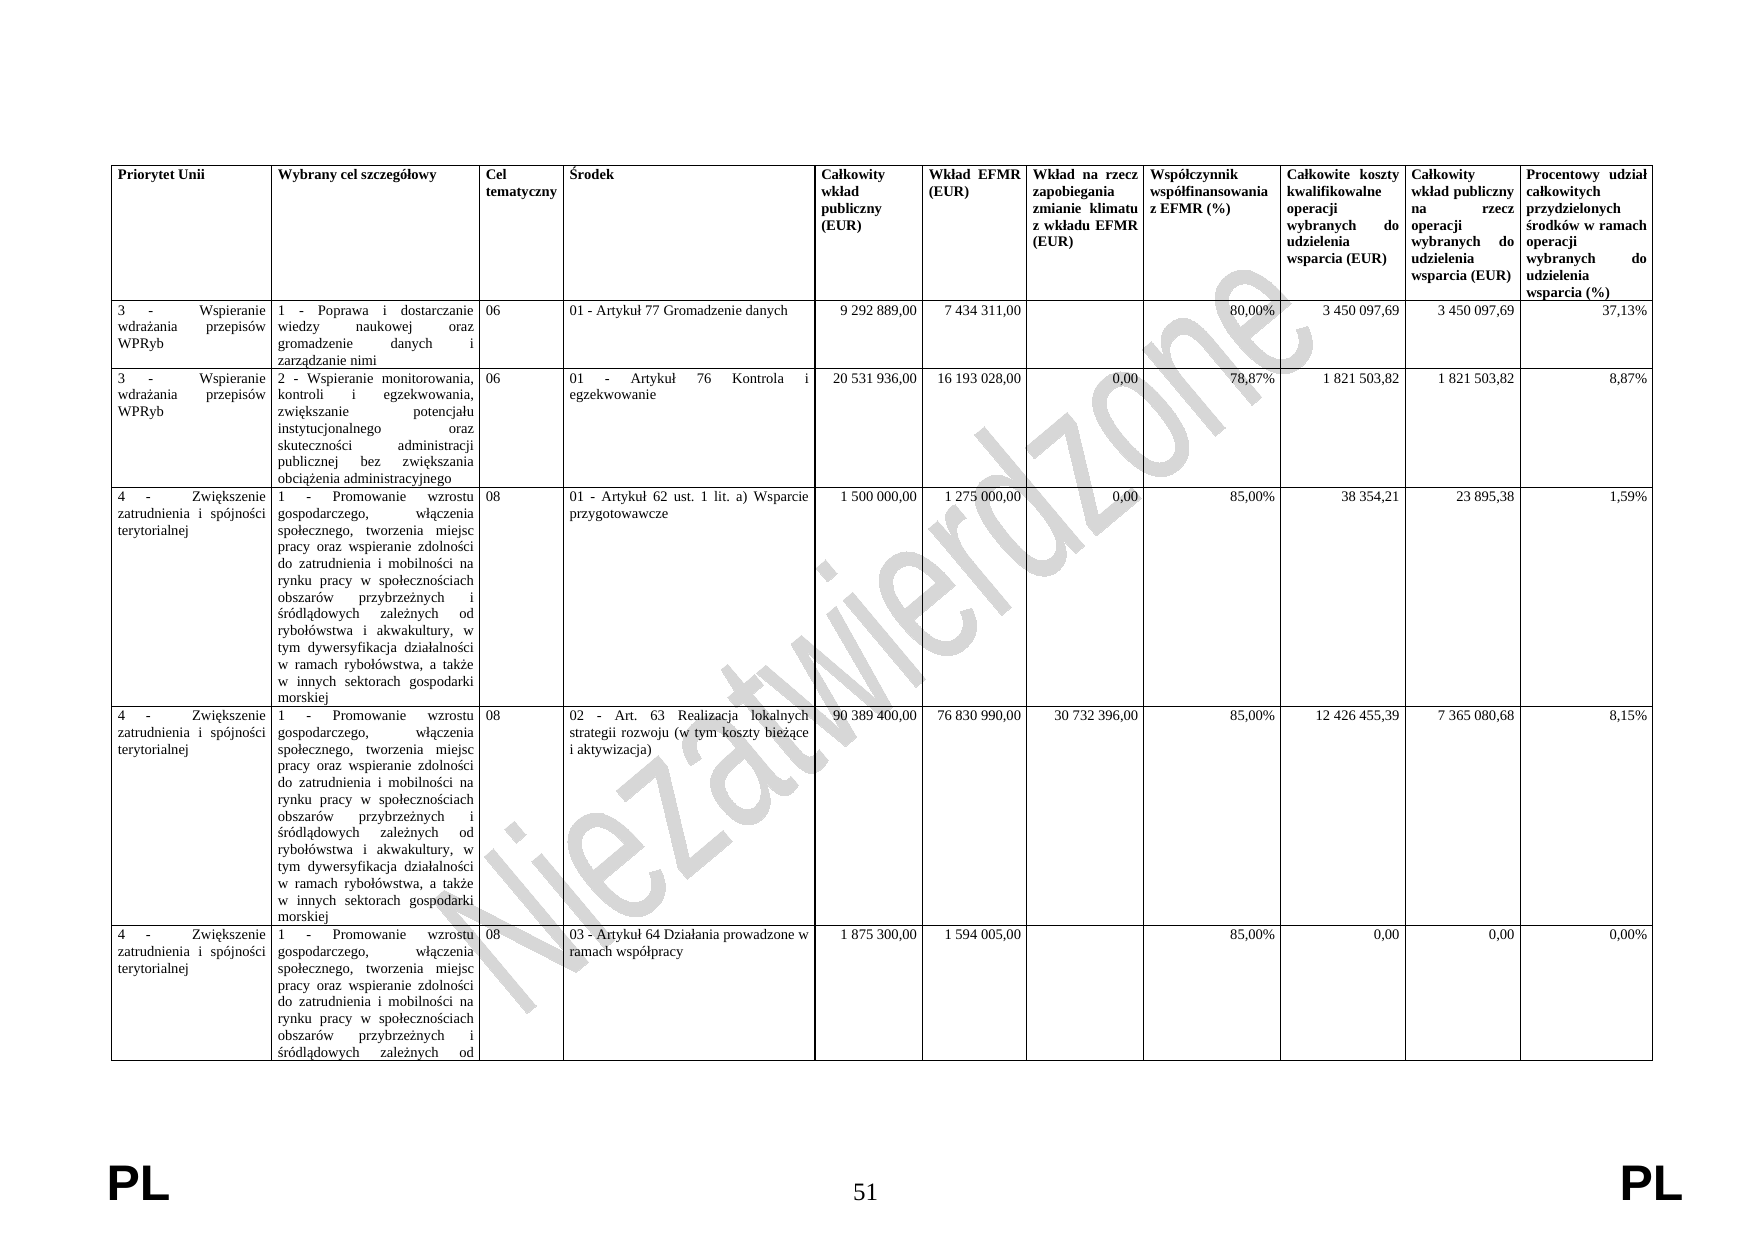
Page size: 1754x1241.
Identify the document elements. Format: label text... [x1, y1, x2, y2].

table_cell 08 [480, 488, 563, 706]
table_cell 1 594 005,00 [923, 926, 1026, 1060]
table_header Cel tematyczny [480, 166, 563, 300]
table_cell 1 821 503,82 [1406, 369, 1520, 487]
table_cell 0,00 [1027, 488, 1143, 706]
table_cell 01 - Artykuł 62 ust. 1 lit. a) Wsparcie przygotowawcze [564, 488, 814, 706]
table_cell 01 - Artykuł 76 Kontrola i egzekwowanie [564, 369, 814, 487]
table_header Całkowite koszty kwalifikowalne operacji wybranych do udzielenia wsparcia (EUR) [1281, 166, 1405, 300]
table_cell 1 500 000,00 [816, 488, 922, 706]
table_header Całkowity wkład publiczny (EUR) [816, 166, 922, 300]
table_cell 7 365 080,68 [1406, 707, 1520, 925]
table_cell 38 354,21 [1281, 488, 1405, 706]
table_cell 2 - Wspieranie monitorowania, kontroli i egzekwowania, zwiększanie potencjału instytucjonalnego oraz skuteczności administracji publicznej bez zwiększania obciążenia administracyjnego [272, 369, 479, 487]
table_cell 0,00 [1281, 926, 1405, 1060]
table_cell 01 - Artykuł 77 Gromadzenie danych [564, 301, 814, 368]
table_cell 7 434 311,00 [923, 301, 1026, 368]
table_cell 12 426 455,39 [1281, 707, 1405, 925]
table_cell 03 - Artykuł 64 Działania prowadzone w ramach współpracy [564, 926, 814, 1060]
table_header Priorytet Unii [112, 166, 271, 300]
table_cell 08 [480, 707, 563, 925]
table_cell 80,00% [1144, 301, 1280, 368]
table_cell 08 [480, 926, 563, 1060]
table_cell 3 450 097,69 [1281, 301, 1405, 368]
table_cell 78,87% [1144, 369, 1280, 487]
table_cell 0,00% [1521, 926, 1652, 1060]
table_cell [1027, 926, 1143, 1060]
table_cell 9 292 889,00 [816, 301, 922, 368]
table_cell 37,13% [1521, 301, 1652, 368]
table_cell 76 830 990,00 [923, 707, 1026, 925]
table_cell 1 275 000,00 [923, 488, 1026, 706]
table_cell 85,00% [1144, 926, 1280, 1060]
table_cell 06 [480, 301, 563, 368]
table_cell 16 193 028,00 [923, 369, 1026, 487]
table_cell 0,00 [1406, 926, 1520, 1060]
table_header Środek [564, 166, 814, 300]
table_cell 1 821 503,82 [1281, 369, 1405, 487]
table_cell 23 895,38 [1406, 488, 1520, 706]
table_header Procentowy udział całkowitych przydzielonych środków w ramach operacji wybranych do udzielenia wsparcia (%) [1521, 166, 1652, 300]
table_cell 1,59% [1521, 488, 1652, 706]
table_cell 8,15% [1521, 707, 1652, 925]
table_cell 30 732 396,00 [1027, 707, 1143, 925]
table_header Wkład na rzecz zapobiegania zmianie klimatu z wkładu EFMR (EUR) [1027, 166, 1143, 300]
table_cell 90 389 400,00 [816, 707, 922, 925]
table_cell 85,00% [1144, 488, 1280, 706]
table_cell 02 - Art. 63 Realizacja lokalnych strategii rozwoju (w tym koszty bieżące i aktywizacja) [564, 707, 814, 925]
table_cell 1 875 300,00 [816, 926, 922, 1060]
table_cell 3 - Wspieranie wdrażania przepisów WPRyb [112, 301, 271, 368]
table_cell 4 - Zwiększenie zatrudnienia i spójności terytorialnej [112, 488, 271, 706]
table_cell 4 - Zwiększenie zatrudnienia i spójności terytorialnej [112, 926, 271, 1060]
table_cell 3 - Wspieranie wdrażania przepisów WPRyb [112, 369, 271, 487]
table_cell [1027, 301, 1143, 368]
table_cell 1 - Poprawa i dostarczanie wiedzy naukowej oraz gromadzenie danych i zarządzanie nimi [272, 301, 479, 368]
table_cell 3 450 097,69 [1406, 301, 1520, 368]
table_header Wkład EFMR (EUR) [923, 166, 1026, 300]
table_cell 0,00 [1027, 369, 1143, 487]
table_header Wybrany cel szczegółowy [272, 166, 479, 300]
table_cell 8,87% [1521, 369, 1652, 487]
table_header Współczynnik współfinansowania z EFMR (%) [1144, 166, 1280, 300]
table_cell 85,00% [1144, 707, 1280, 925]
table_header Całkowity wkład publiczny na rzecz operacji wybranych do udzielenia wsparcia (EUR) [1406, 166, 1520, 300]
table_cell 06 [480, 369, 563, 487]
table_cell 20 531 936,00 [816, 369, 922, 487]
table_cell 4 - Zwiększenie zatrudnienia i spójności terytorialnej [112, 707, 271, 925]
